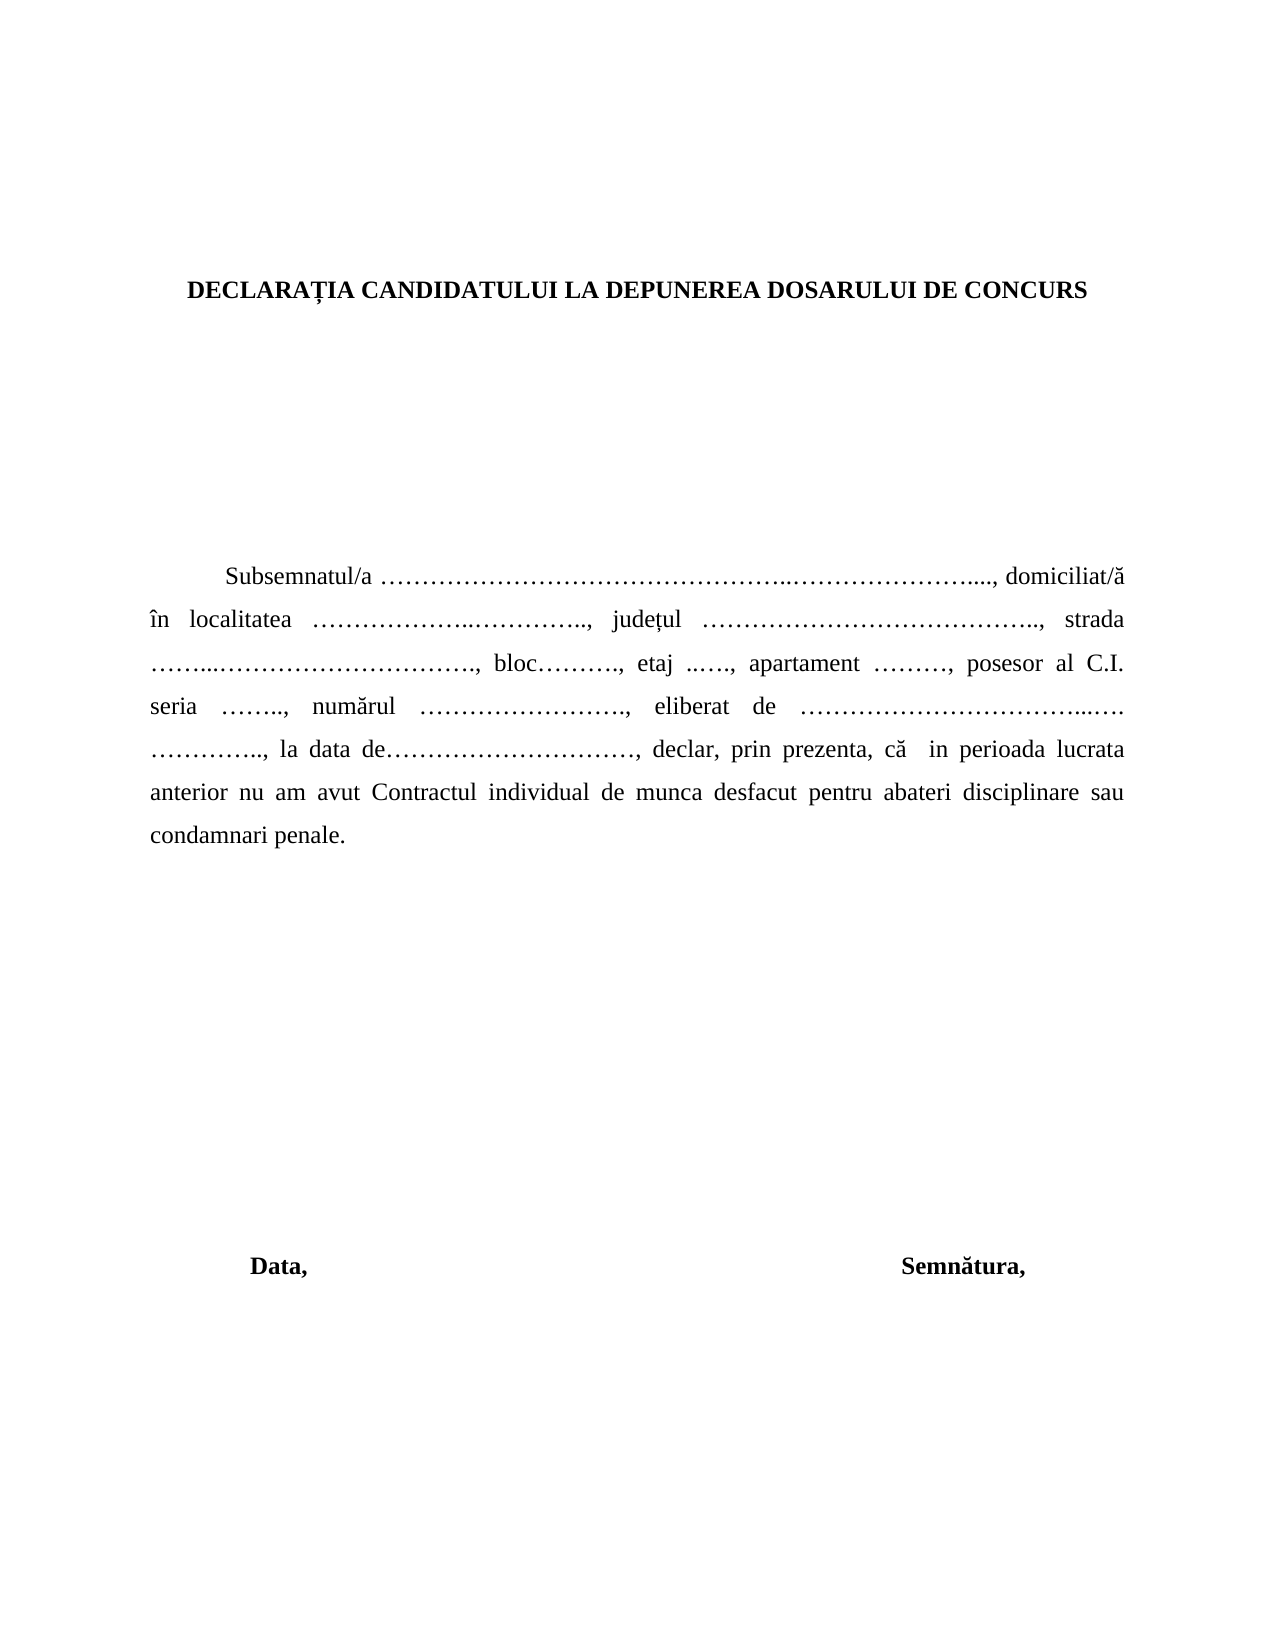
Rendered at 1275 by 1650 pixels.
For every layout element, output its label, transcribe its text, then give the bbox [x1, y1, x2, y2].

text Subsemnatul/a …………………………………………..…………………...., domiciliat/ă în localitatea ………………..………….., județul ………………………………….., strada ……...…………………………., bloc………., etaj ..…., apartament ………, posesor al C.I. seria …….., numărul ……………………., eliberat de ……………………………...….………….., la data de…………………………, declar, prin prezenta, că in perioada lucrata anterior nu am avut Contractul individual de munca desfacut pentru abateri disciplinare sau condamnari penale. [150, 561, 1125, 849]
text Data, Semnătura, [150, 1251, 1125, 1280]
text DECLARAȚIA CANDIDATULUI LA DEPUNEREA DOSARULUI DE CONCURS [150, 275, 1125, 304]
